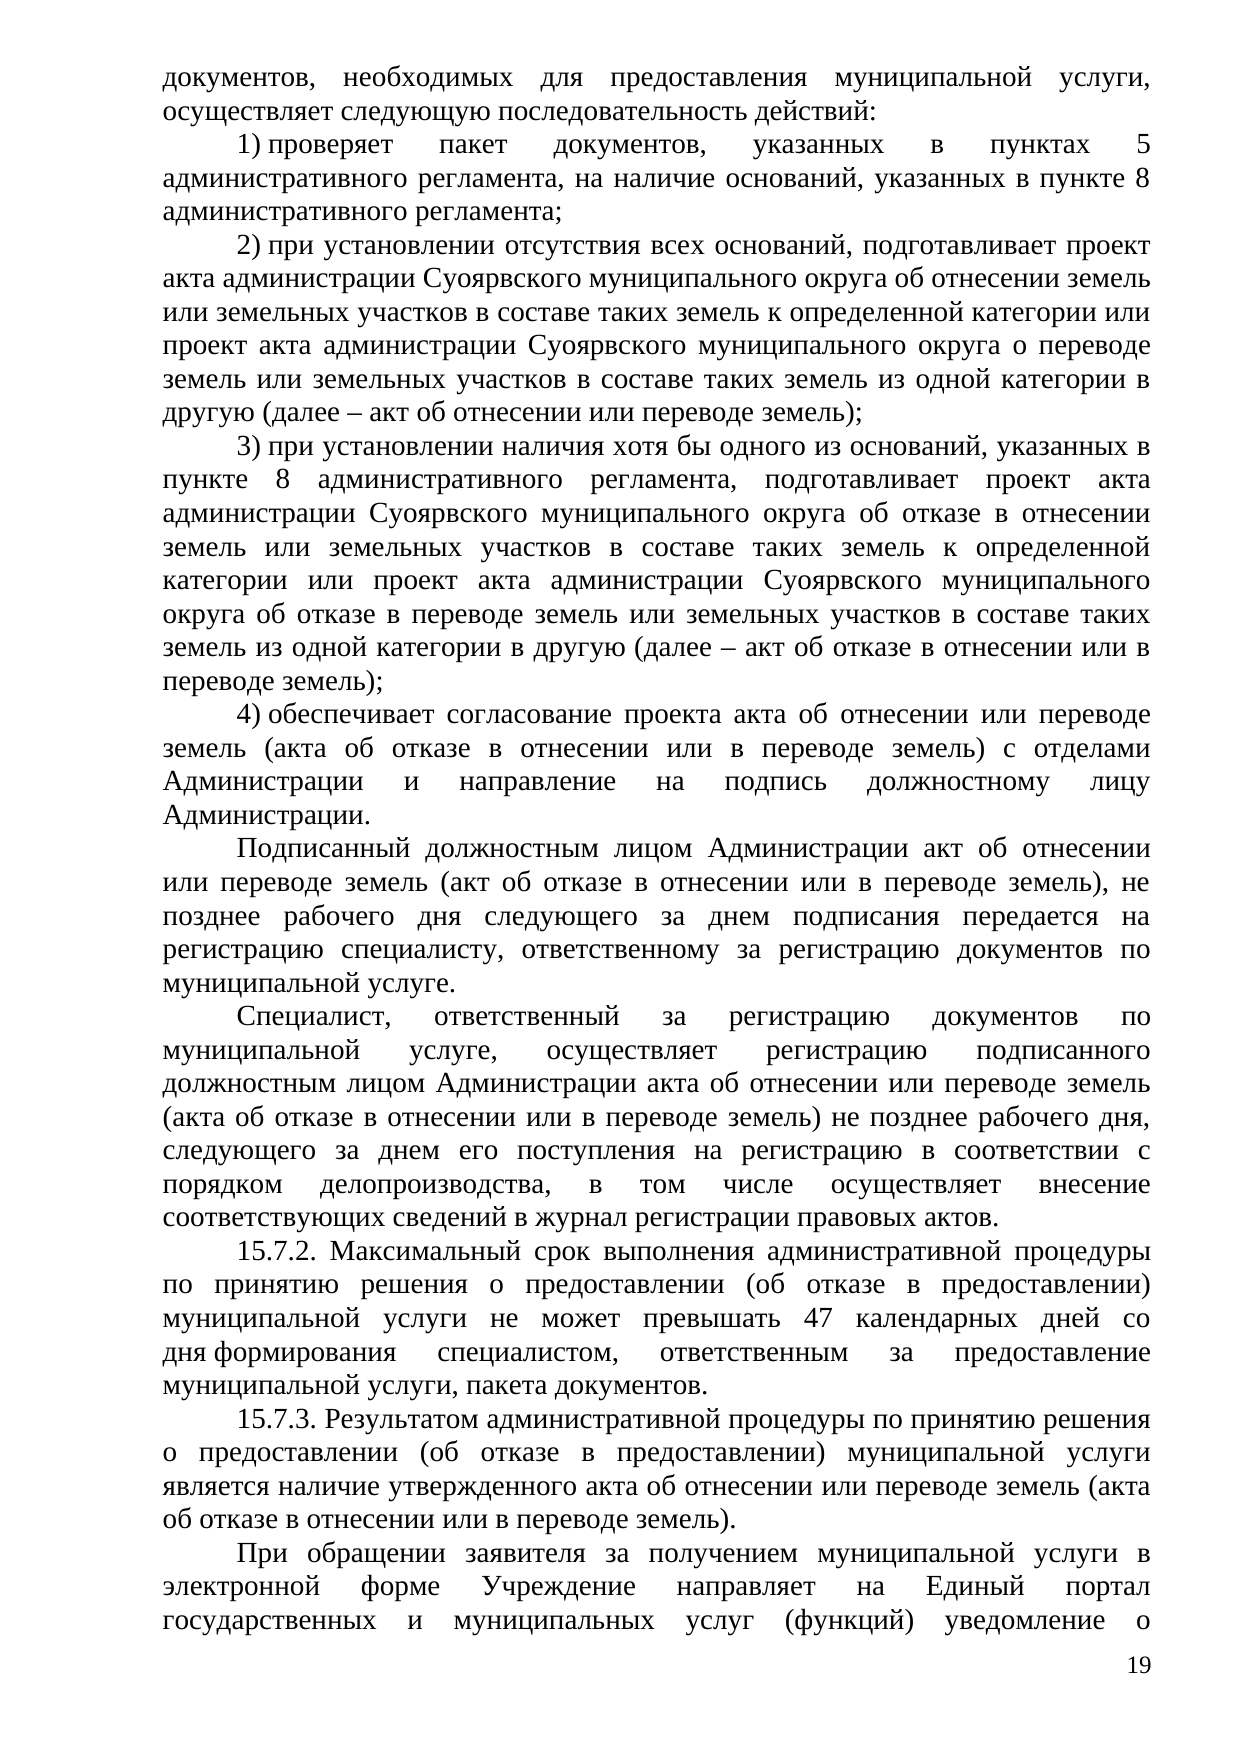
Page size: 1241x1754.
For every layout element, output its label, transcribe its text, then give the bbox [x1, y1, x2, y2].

text Подписанный должностным лицом Администрации акт об отнесении или переводе земель (акт об отказе в отнесении или в переводе земель), не позднее рабочего дня следующего за днем подписания передается на регистрацию специалисту, ответственному за регистрацию документов по муниципальной услуге. [162, 831, 1152, 998]
text 1) проверяет пакет документов, указанных в пунктах 5 административного регламента, на наличие оснований, указанных в пункте 8 административного регламента; [162, 126, 1152, 227]
text 15.7.3. Результатом административной процедуры по принятию решения о предоставлении (об отказе в предоставлении) муниципальной услуги является наличие утвержденного акта об отнесении или переводе земель (акта об отказе в отнесении или в переводе земель). [162, 1401, 1152, 1535]
text 3) при установлении наличия хотя бы одного из оснований, указанных в пункте 8 административного регламента, подготавливает проект акта администрации Суоярвского муниципального округа об отказе в отнесении земель или земельных участков в составе таких земель к определенной категории или проект акта администрации Суоярвского муниципального округа об отказе в переводе земель или земельных участков в составе таких земель из одной категории в другую (далее – акт об отказе в отнесении или в переводе земель); [162, 428, 1152, 696]
text 4) обеспечивает согласование проекта акта об отнесении или переводе земель (акта об отказе в отнесении или в переводе земель) с отделами Администрации и направление на подпись должностному лицу Администрации. [162, 696, 1152, 831]
text Специалист, ответственный за регистрацию документов по муниципальной услуге, осуществляет регистрацию подписанного должностным лицом Администрации акта об отнесении или переводе земель (акта об отказе в отнесении или в переводе земель) не позднее рабочего дня, следующего за днем его поступления на регистрацию в соответствии с порядком делопроизводства, в том числе осуществляет внесение соответствующих сведений в журнал регистрации правовых актов. [162, 998, 1152, 1233]
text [162, 59, 1152, 126]
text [162, 1535, 1152, 1636]
text 2) при установлении отсутствия всех оснований, подготавливает проект акта администрации Суоярвского муниципального округа об отнесении земель или земельных участков в составе таких земель к определенной категории или проект акта администрации Суоярвского муниципального округа о переводе земель или земельных участков в составе таких земель из одной категории в другую (далее – акт об отнесении или переводе земель); [162, 227, 1152, 428]
text 15.7.2. Максимальный срок выполнения административной процедуры по принятию решения о предоставлении (об отказе в предоставлении) муниципальной услуги не может превышать 47 календарных дней со дня формирования специалистом, ответственным за предоставление муниципальной услуги, пакета документов. [162, 1233, 1152, 1401]
